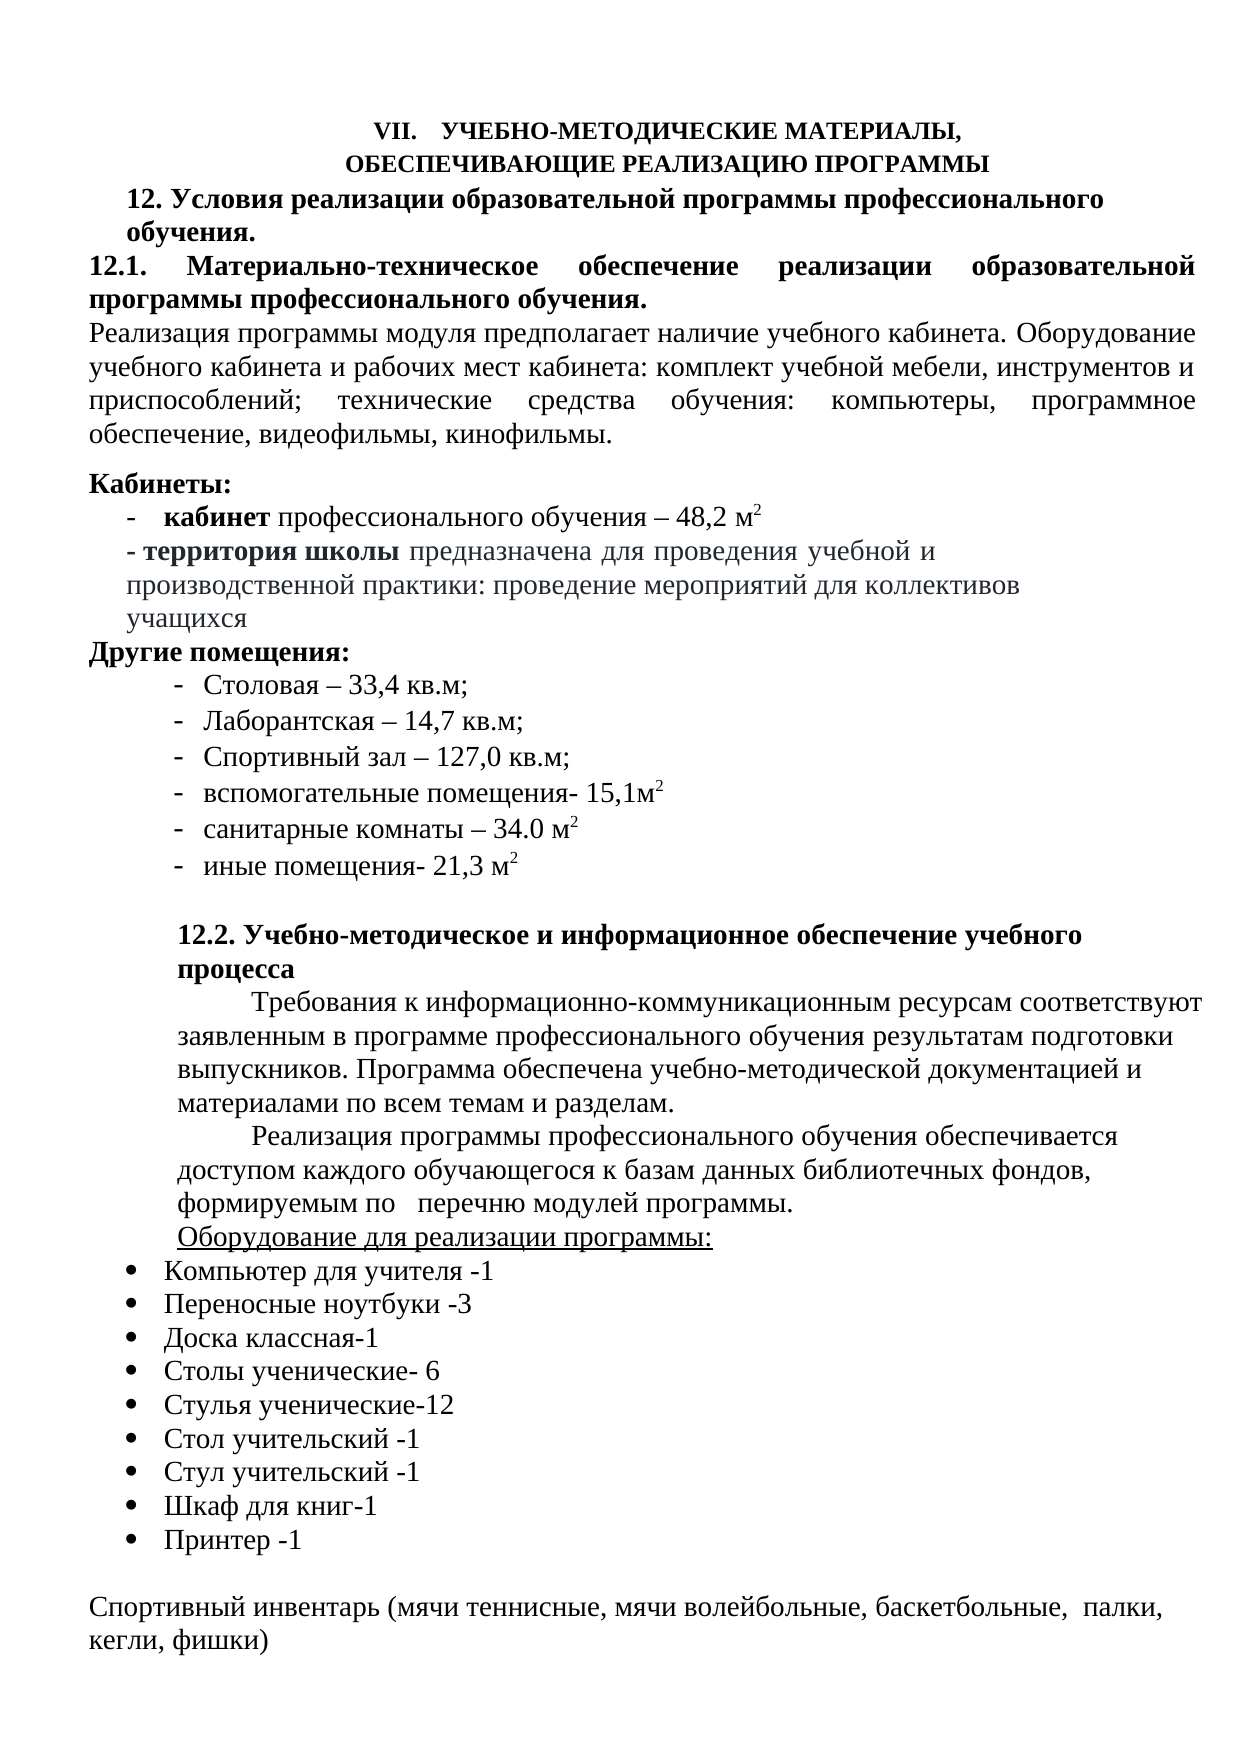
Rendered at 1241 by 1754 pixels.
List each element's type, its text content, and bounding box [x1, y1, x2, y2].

list Стулья ученические-12 [126, 1387, 1196, 1421]
list кегли, фишки) [88, 1622, 1240, 1656]
text Реализация программы модуля предполагает наличие учебного кабинета. Оборудование учебного кабинета и рабочих мест кабинета: комплект учебной мебели, инструментов и приспособлений; технические средства обучения: компьютеры, программное обеспечение, видеофильмы, кинофильмы. [88, 315, 1196, 449]
list Доска классная-1 [126, 1320, 1196, 1353]
text Другие помещения: [88, 634, 1196, 667]
text Реализация программы профессионального обучения обеспечивается доступом каждого обучающегося к базам данных библиотечных фондов, формируемым по перечню модулей программы. [177, 1118, 1207, 1219]
list Компьютер для учителя -1 [126, 1253, 1196, 1286]
subtitle УЧЕБНО-МЕТОДИЧЕСКИЕ МАТЕРИАЛЫ, ОБЕСПЕЧИВАЮЩИЕ РЕАЛИЗАЦИЮ ПРОГРАММЫ [246, 116, 1088, 177]
list Столовая – 33,4 кв.м; [169, 667, 1202, 703]
text - территория школы предназначена для проведения учебной и производственной практики: проведение мероприятий для коллективов учащихся [126, 533, 1143, 634]
list Спортивный инвентарь (мячи теннисные, мячи волейбольные, баскетбольные, палки, [88, 1589, 1240, 1622]
text Требования к информационно-коммуникационным ресурсам соответствуют заявленным в программе профессионального обучения результатам подготовки выпускников. Программа обеспечена учебно-методической документацией и материалами по всем темам и разделам. [177, 984, 1207, 1118]
list Лаборантская – 14,7 кв.м; [169, 703, 1202, 739]
list Шкаф для книг-1 [126, 1488, 1206, 1522]
text 12.1. Материально-техническое обеспечение реализации образовательной программы профессионального обучения. [88, 248, 1196, 315]
list Принтер -1 [126, 1522, 1206, 1555]
text 12. Условия реализации образовательной программы профессионального обучения. [126, 181, 1196, 248]
list вспомогательные помещения- 15,1м2 [169, 776, 1196, 812]
list кабинет профессионального обучения – 48,2 м2 [126, 499, 1072, 533]
list Столы ученические- 6 [126, 1353, 1196, 1387]
list Стул учительский -1 [126, 1454, 1196, 1488]
list Переносные ноутбуки -3 [126, 1286, 1196, 1320]
text Оборудование для реализации программы: [177, 1219, 1207, 1253]
text Кабинеты: [88, 466, 1196, 499]
text 12.2. Учебно-методическое и информационное обеспечение учебного процесса [177, 917, 1133, 984]
list санитарные комнаты – 34.0 м2 [169, 812, 1196, 848]
list Спортивный зал – 127,0 кв.м; [169, 739, 1202, 776]
list Стол учительский -1 [126, 1421, 1196, 1454]
list иные помещения- 21,3 м2 [169, 848, 1196, 884]
